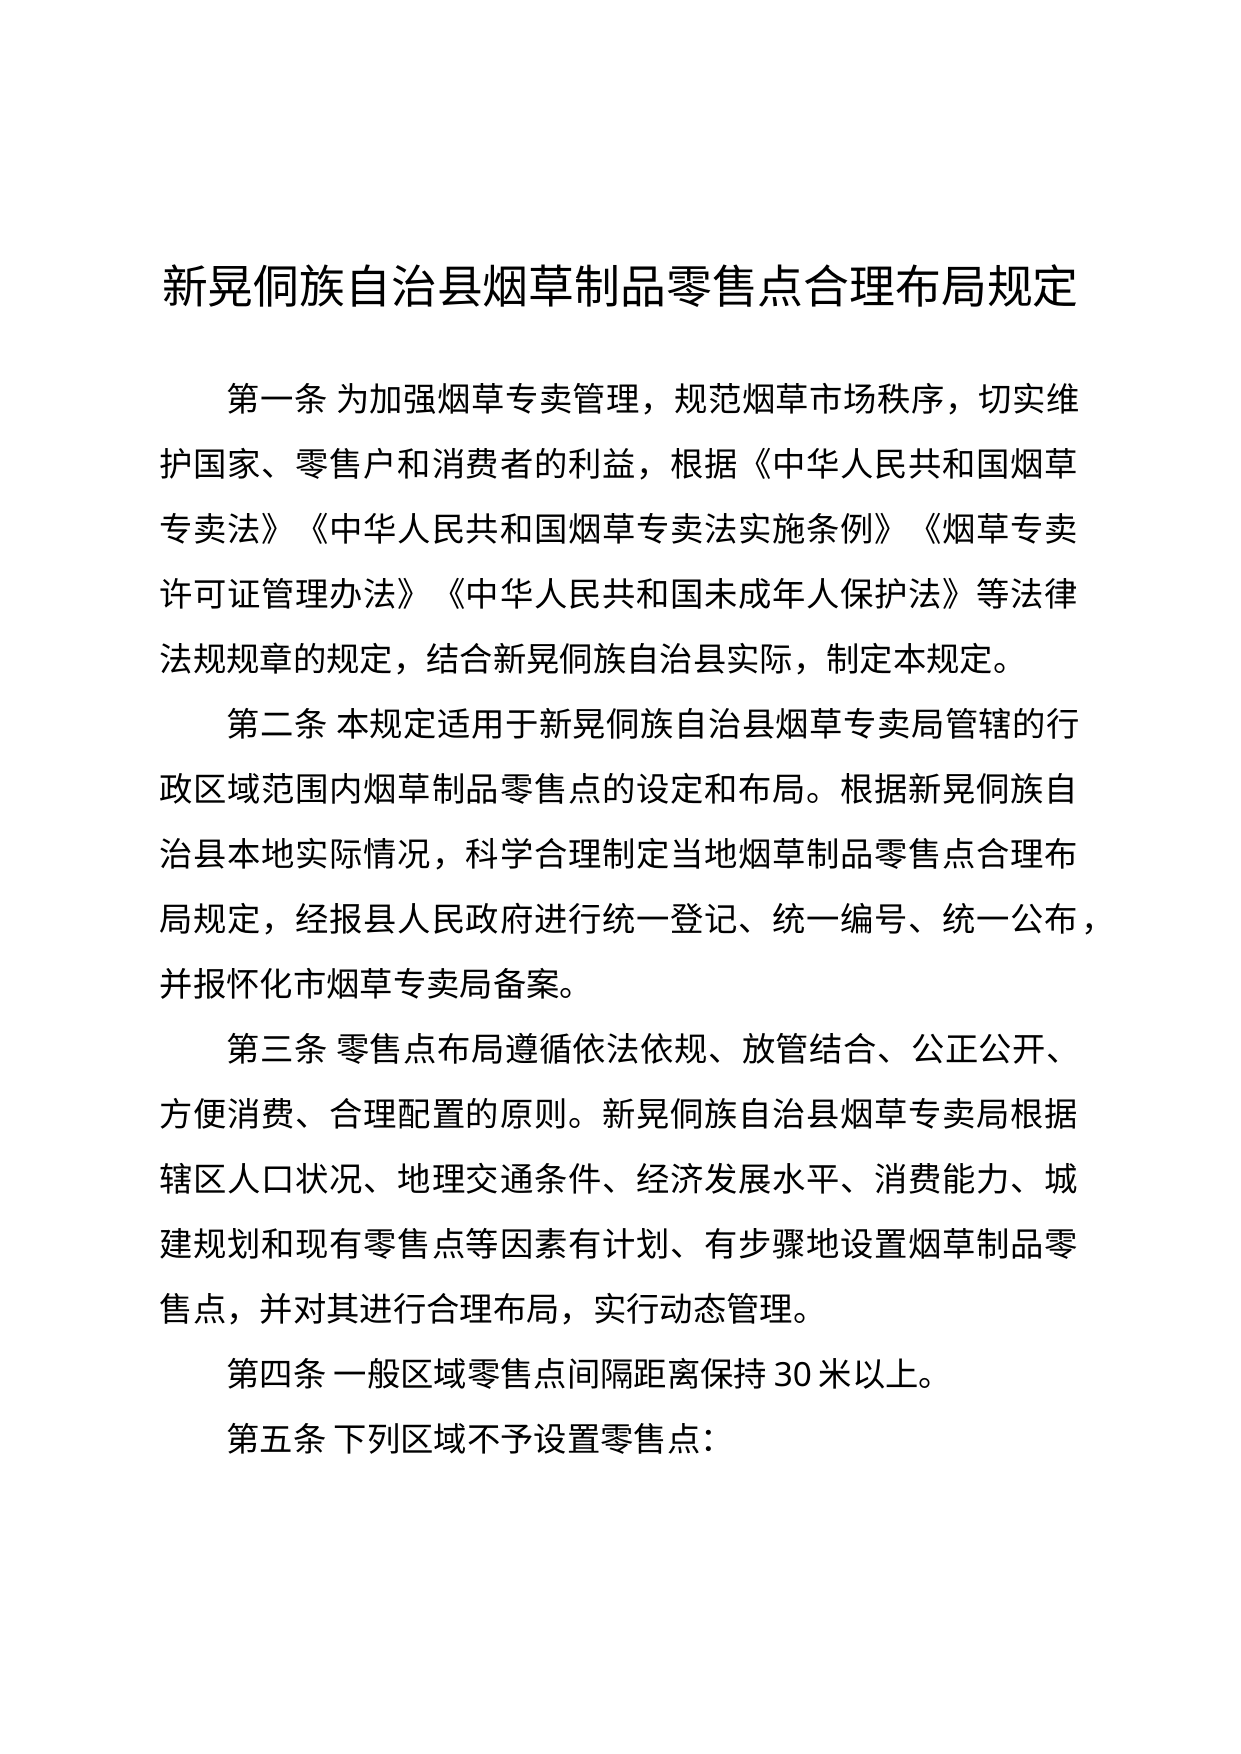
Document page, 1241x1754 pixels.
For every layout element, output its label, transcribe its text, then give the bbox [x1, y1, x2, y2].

text 第二条 本规定适用于新晃侗族自治县烟草专卖局管辖的行政区域范围内烟草制品零售点的设定和布局。根据新晃侗族自治县本地实际情况，科学合理制定当地烟草制品零售点合理布局规定，经报县人民政府进行统一登记、统一编号、统一公布，并报怀化市烟草专卖局备案。 [159, 689, 1081, 1014]
text 第三条 零售点布局遵循依法依规、放管结合、公正公开、方便消费、合理配置的原则。新晃侗族自治县烟草专卖局根据辖区人口状况、地理交通条件、经济发展水平、消费能力、城建规划和现有零售点等因素有计划、有步骤地设置烟草制品零售点，并对其进行合理布局，实行动态管理。 [159, 1014, 1081, 1339]
text 第一条 为加强烟草专卖管理，规范烟草市场秩序，切实维护国家、零售户和消费者的利益，根据《中华人民共和国烟草专卖法》《中华人民共和国烟草专卖法实施条例》《烟草专卖许可证管理办法》《中华人民共和国未成年人保护法》等法律法规规章的规定，结合新晃侗族自治县实际，制定本规定。 [159, 364, 1081, 689]
text 新晃侗族自治县烟草制品零售点合理布局规定 [159, 234, 1081, 332]
text 第五条 下列区域不予设置零售点： [159, 1404, 1081, 1469]
text 第四条 一般区域零售点间隔距离保持30米以上。 [159, 1339, 1081, 1404]
